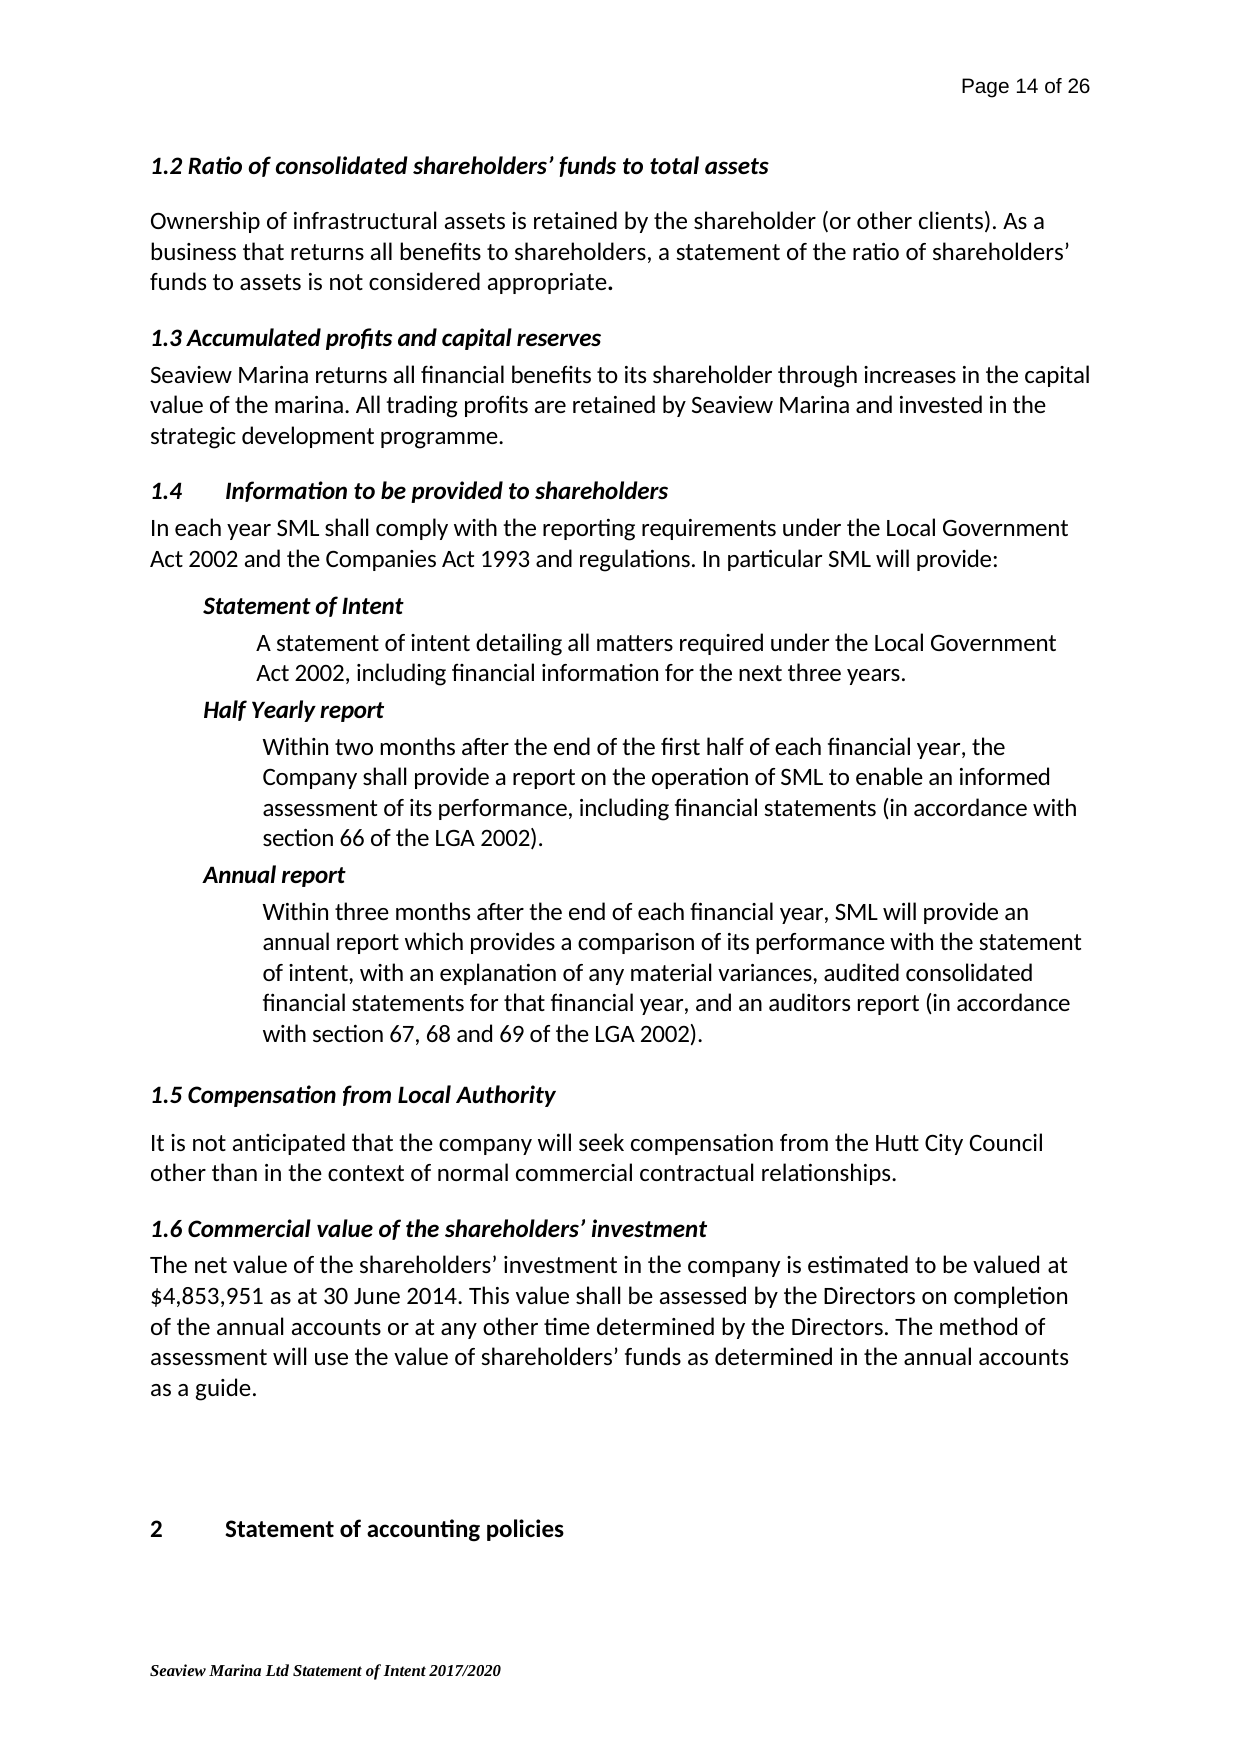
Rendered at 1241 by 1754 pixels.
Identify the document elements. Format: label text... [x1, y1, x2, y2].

subtitle Ownership of infrastructural assets is retained by the shareholder (or other clients). As a business that returns all benefits to shareholders, a statement of the ratio of shareholders’ funds to assets is not considered appropriate. [150, 206, 1090, 297]
text In each year SML shall comply with the reporting requirements under the Local Government Act 2002 and the Companies Act 1993 and regulations. In particular SML will provide: [150, 512, 1090, 573]
subtitle 1.2 Ratio of consolidated shareholders’ funds to total assets [150, 150, 1090, 181]
text Seaview Marina returns all financial benefits to its shareholder through increases in the capital value of the marina. All trading profits are retained by Seaview Marina and invested in the strategic development programme. [150, 359, 1090, 450]
text Half Yearly report [203, 694, 1090, 724]
text Annual report [203, 859, 1090, 889]
subtitle 1.6 Commercial value of the shareholders’ investment [150, 1213, 1090, 1243]
subtitle 1.4 Information to be provided to shareholders [150, 475, 1090, 506]
text The net value of the shareholders’ investment in the company is estimated to be valued at $4,853,951 as at 30 June 2014. This value shall be assessed by the Directors on completion of the annual accounts or at any other time determined by the Directors. The method of assessment will use the value of shareholders’ funds as determined in the annual accounts as a guide. [150, 1250, 1090, 1402]
text Within three months after the end of each financial year, SML will provide an annual report which provides a comparison of its performance with the statement of intent, with an explanation of any material variances, audited consolidated financial statements for that financial year, and an auditors report (in accordance with section 67, 68 and 69 of the LGA 2002). [203, 896, 1090, 1073]
text A statement of intent detailing all matters required under the Local Government Act 2002, including financial information for the next three years. [203, 627, 1090, 688]
subtitle 1.3 Accumulated profits and capital reserves [150, 322, 1090, 353]
text Statement of accounting policies [150, 1513, 1090, 1544]
text 1.5 Compensation from Local Authority [150, 1080, 1090, 1110]
text Statement of Intent [203, 590, 1090, 620]
text Within two months after the end of the first half of each financial year, the Company shall provide a report on the operation of SML to enable an informed assessment of its performance, including financial statements (in accordance with section 66 of the LGA 2002). [203, 731, 1090, 853]
text It is not anticipated that the company will seek compensation from the Hutt City Council other than in the context of normal commercial contractual relationships. [150, 1127, 1090, 1188]
